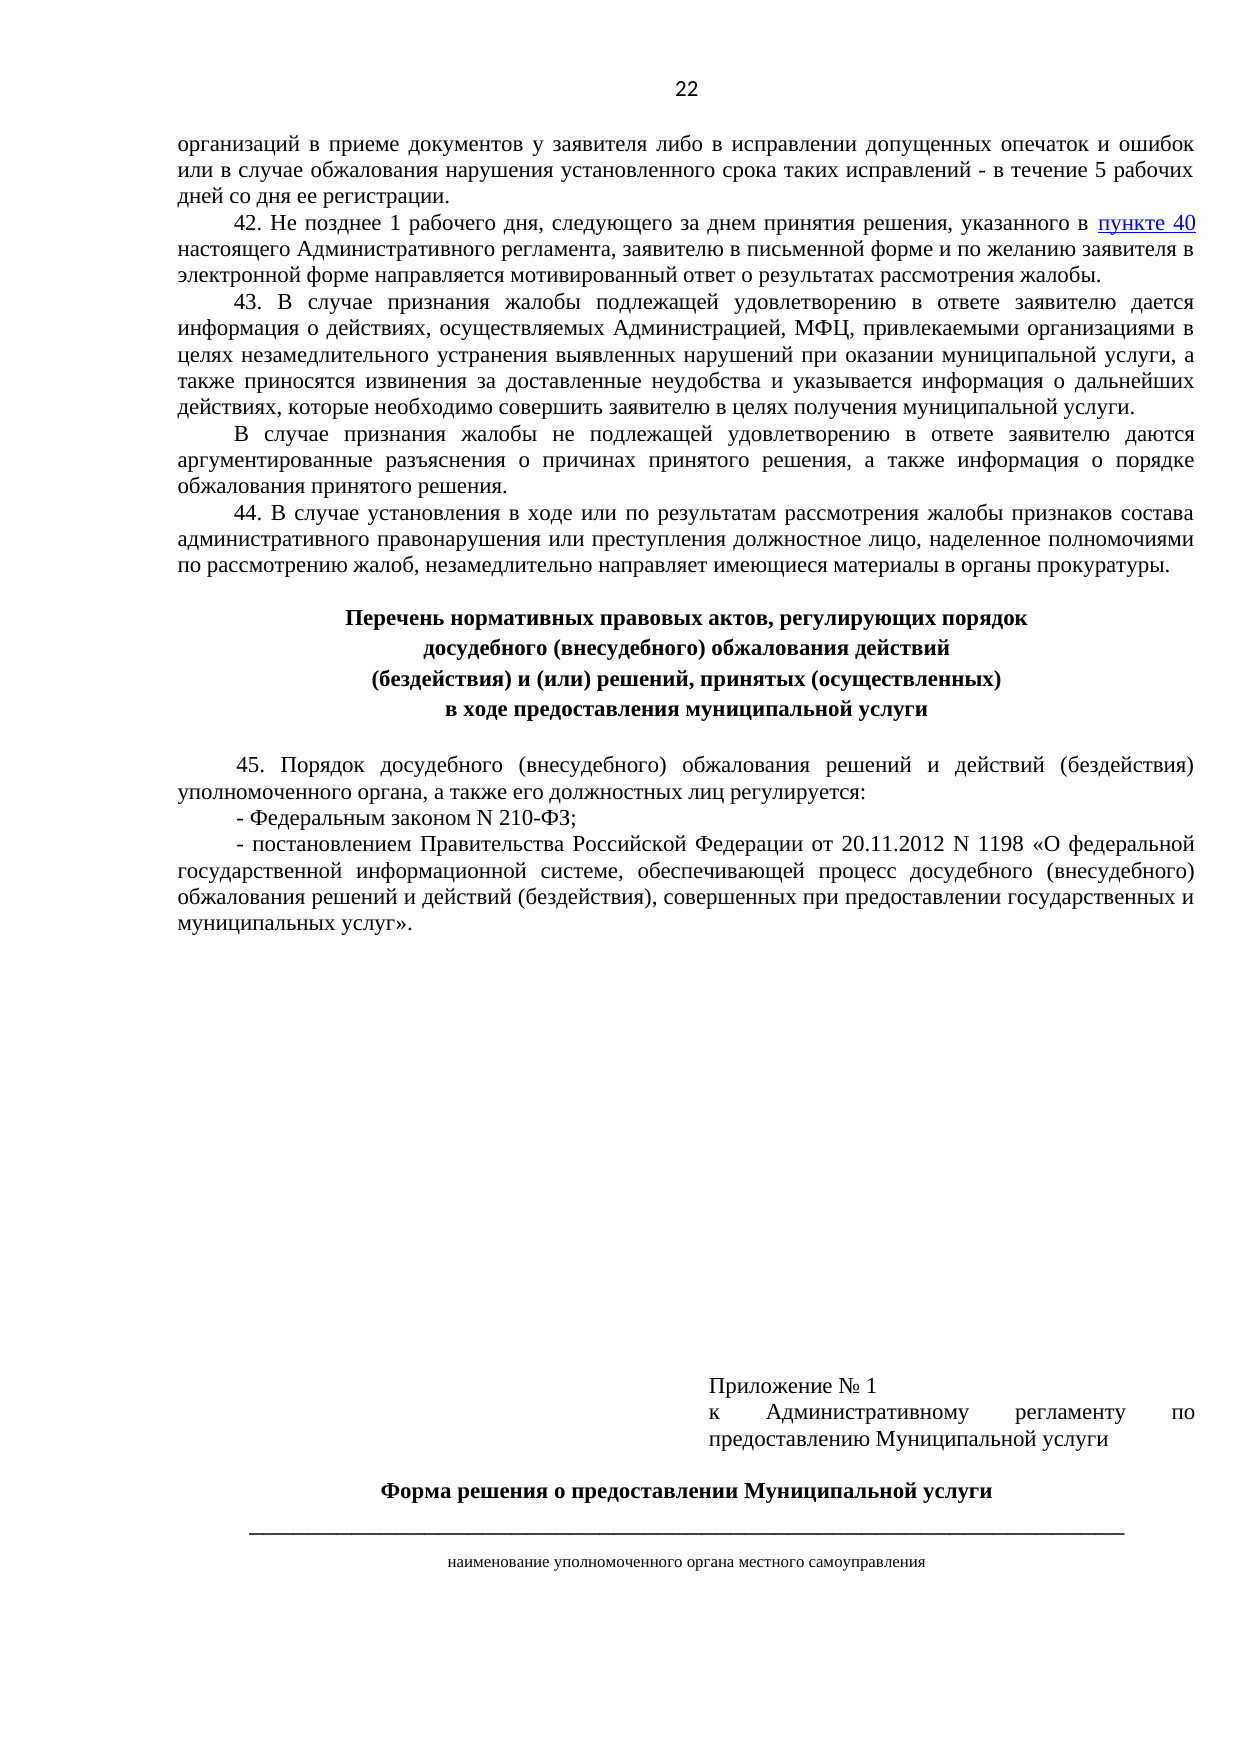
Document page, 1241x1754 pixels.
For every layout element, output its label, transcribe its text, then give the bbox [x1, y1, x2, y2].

text ____________________________________________________________ [177, 1504, 1196, 1537]
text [177, 130, 1196, 209]
subtitle (бездействия) и (или) решений, принятых (осуществленных) [177, 664, 1196, 691]
text Приложение № 1 [709, 1372, 1196, 1398]
subtitle в ходе предоставления муниципальной услуги [177, 695, 1196, 721]
text 43. В случае признания жалобы подлежащей удовлетворению в ответе заявителю дается информация о действиях, осуществляемых Администрацией, МФЦ, привлекаемыми организациями в целях незамедлительного устранения выявленных нарушений при оказании муниципальной услуги, а также приносятся извинения за доставленные неудобства и указывается информация о дальнейших действиях, которые необходимо совершить заявителю в целях получения муниципальной услуги. [177, 288, 1196, 420]
text к Административному регламенту по предоставлению Муниципальной услуги [709, 1398, 1196, 1451]
text В случае признания жалобы не подлежащей удовлетворению в ответе заявителю даются аргументированные разъяснения о причинах принятого решения, а также информация о порядке обжалования принятого решения. [177, 420, 1196, 499]
text - постановлением Правительства Российской Федерации от 20.11.2012 N 1198 «О федеральной государственной информационной системе, обеспечивающей процесс досудебного (внесудебного) обжалования решений и действий (бездействия), совершенных при предоставлении государственных и муниципальных услуг». [177, 830, 1196, 936]
text 44. В случае установления в ходе или по результатам рассмотрения жалобы признаков состава административного правонарушения или преступления должностное лицо, наделенное полномочиями по рассмотрению жалоб, незамедлительно направляет имеющиеся материалы в органы прокуратуры. [177, 499, 1196, 578]
text Форма решения о предоставлении Муниципальной услуги [177, 1477, 1196, 1504]
text - Федеральным законом N 210-ФЗ; [177, 804, 1196, 830]
subtitle Перечень нормативных правовых актов, регулирующих порядок [177, 604, 1196, 631]
text наименование уполномоченного органа местного самоуправления [177, 1537, 1196, 1571]
subtitle досудебного (внесудебного) обжалования действий [177, 634, 1196, 661]
text 45. Порядок досудебного (внесудебного) обжалования решений и действий (бездействия) уполномоченного органа, а также его должностных лиц регулируется: [177, 751, 1196, 804]
text 42. Не позднее 1 рабочего дня, следующего за днем принятия решения, указанного в пункте 40 настоящего Административного регламента, заявителю в письменной форме и по желанию заявителя в электронной форме направляется мотивированный ответ о результатах рассмотрения жалобы. [177, 209, 1196, 288]
